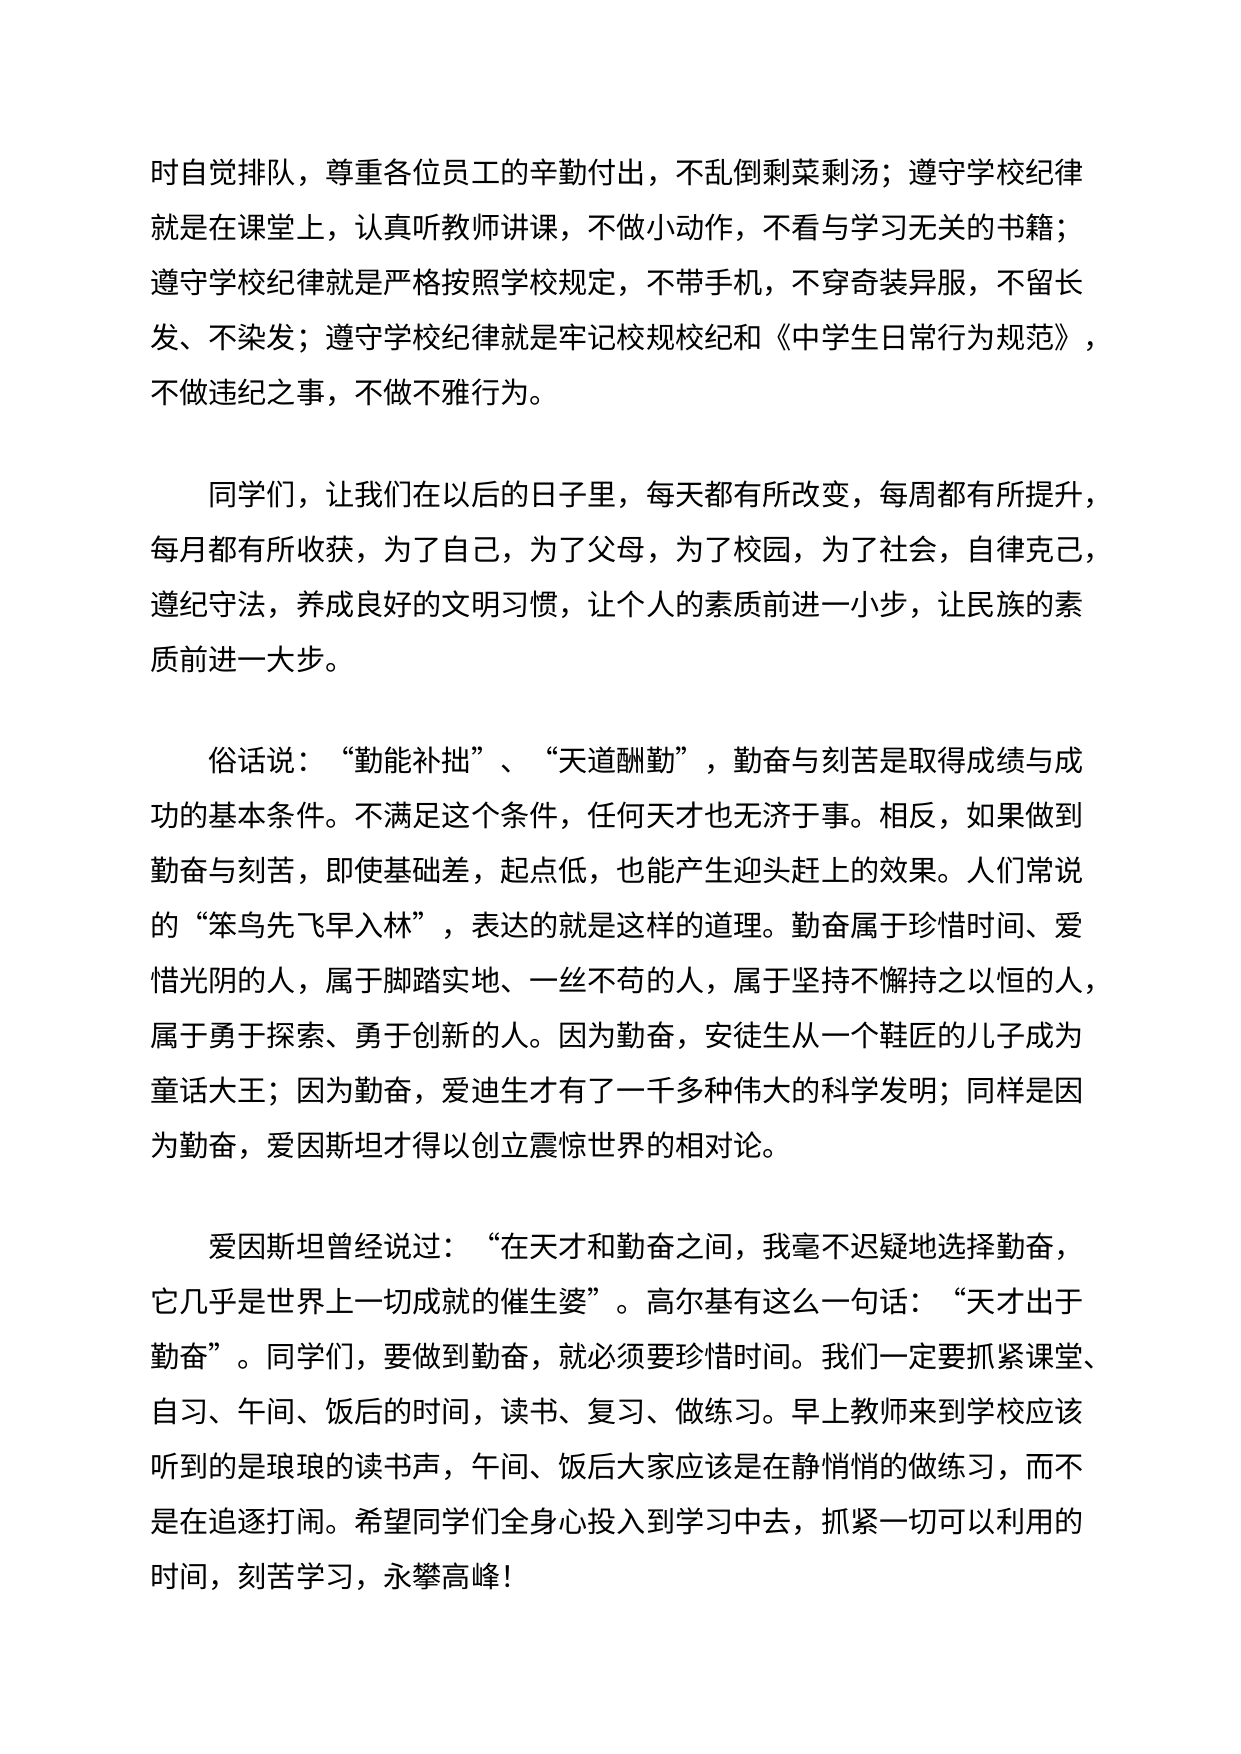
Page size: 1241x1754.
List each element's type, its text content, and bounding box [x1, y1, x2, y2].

text 俗话说：“勤能补拙”、“天道酬勤”，勤奋与刻苦是取得成绩与成功的基本条件。不满足这个条件，任何天才也无济于事。相反，如果做到勤奋与刻苦，即使基础差，起点低，也能产生迎头赶上的效果。人们常说的“笨鸟先飞早入林”，表达的就是这样的道理。勤奋属于珍惜时间、爱惜光阴的人，属于脚踏实地、一丝不苟的人，属于坚持不懈持之以恒的人，属于勇于探索、勇于创新的人。因为勤奋，安徒生从一个鞋匠的儿子成为童话大王；因为勤奋，爱迪生才有了一千多种伟大的科学发明；同样是因为勤奋，爱因斯坦才得以创立震惊世界的相对论。 [150, 738, 1090, 1164]
text 爱因斯坦曾经说过：“在天才和勤奋之间，我毫不迟疑地选择勤奋，它几乎是世界上一切成就的催生婆”。高尔基有这么一句话：“天才出于勤奋”。同学们，要做到勤奋，就必须要珍惜时间。我们一定要抓紧课堂、自习、午间、饭后的时间，读书、复习、做练习。早上教师来到学校应该听到的是琅琅的读书声，午间、饭后大家应该是在静悄悄的做练习，而不是在追逐打闹。希望同学们全身心投入到学习中去，抓紧一切可以利用的时间，刻苦学习，永攀高峰！ [150, 1224, 1090, 1596]
text 同学们，让我们在以后的日子里，每天都有所改变，每周都有所提升，每月都有所收获，为了自己，为了父母，为了校园，为了社会，自律克己，遵纪守法，养成良好的文明习惯，让个人的素质前进一小步，让民族的素质前进一大步。 [150, 471, 1090, 678]
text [150, 150, 1090, 412]
